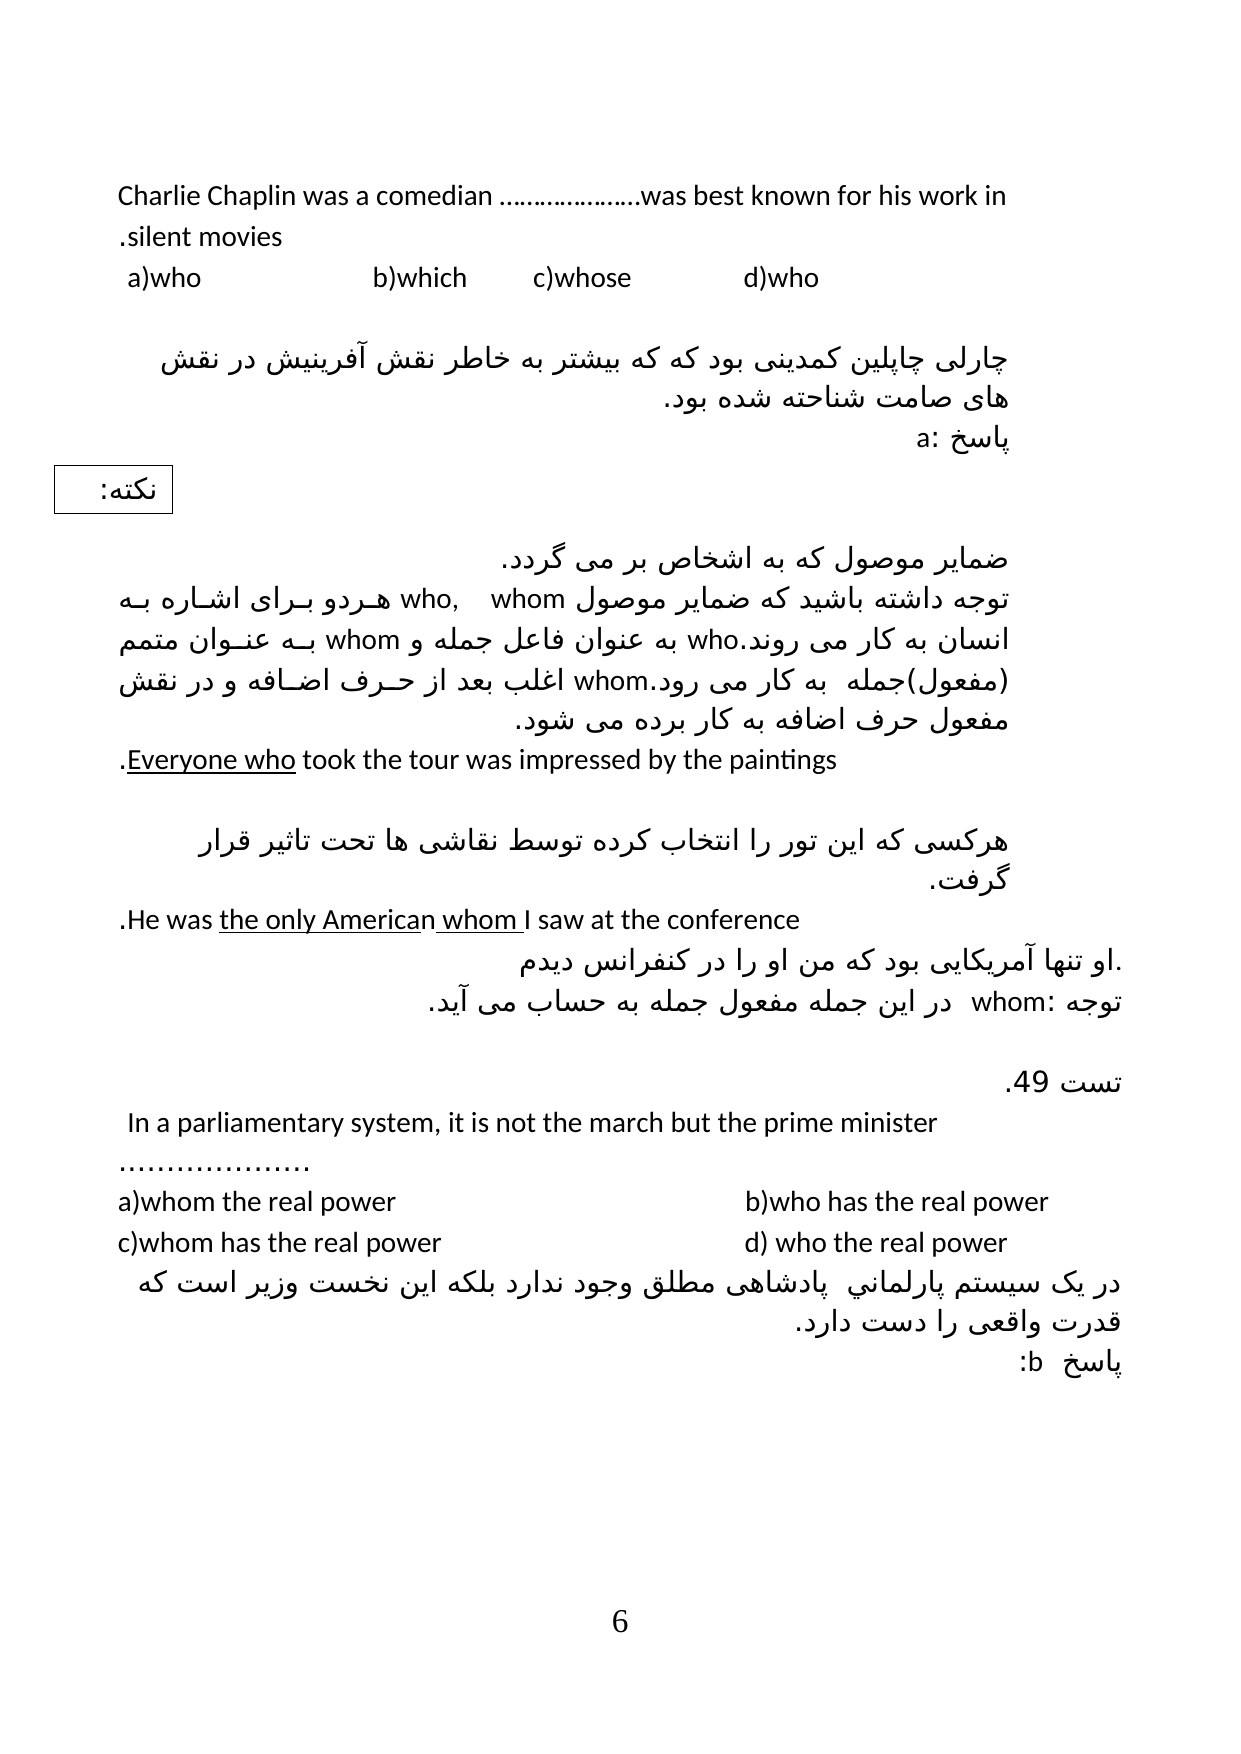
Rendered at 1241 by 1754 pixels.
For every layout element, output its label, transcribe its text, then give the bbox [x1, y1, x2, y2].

list Everyone who took the tour was impressed by the paintings. [118, 741, 1010, 777]
list پاسخ :a [118, 419, 1009, 454]
text پاسخ b: [118, 1343, 1122, 1379]
list a)who b)which c)whose d)who [118, 259, 1009, 295]
list ضمایر موصول که به اشخاص بر می گردد. [118, 542, 1009, 576]
text در یک سیستم پارلماني پادشاهی مطلق وجود ندارد بلکه این نخست وزیر است که قدرت واقعی را دست دارد. [118, 1265, 1122, 1338]
list توجه داشته باشید که ضمایر موصول who, whom هردو برای اشاره به انسان به کار می روند.who به عنوان فاعل جمله و whom به عنوان متمم (مفعول)جمله به کار می رود.whom اغلب بعد از حرف اضافه و در نقش مفعول حرف اضافه به کار برده می شود. [118, 581, 1010, 736]
text c)whom has the real power d) who the real power [118, 1224, 1122, 1260]
text تست 49. [118, 1065, 1122, 1099]
list چارلی چاپلین کمدینی بود که که بیشتر به خاطر نقش آفرینیش در نقش های صامت شناحته شده بود. [118, 341, 1009, 414]
text او تنها آمریکایی بود که من او را در کنفرانس دیدم. [118, 942, 1122, 978]
list هرکسی که این تور را انتخاب کرده توسط نقاشی ها تحت تاثیر قرار گرفت. [118, 823, 1010, 896]
list He was the only American whom I saw at the conference. [118, 901, 1010, 937]
text Charlie Chaplin was a comedian …………………was best known for his work in silent movies. [118, 177, 1122, 254]
text In a parliamentary system, it is not the march but the prime minister ……………….. [118, 1104, 1122, 1178]
text توجه :whom در این جمله مفعول جمله به حساب می آید. [118, 983, 1122, 1019]
text a)whom the real power b)who has the real power [118, 1183, 1122, 1219]
